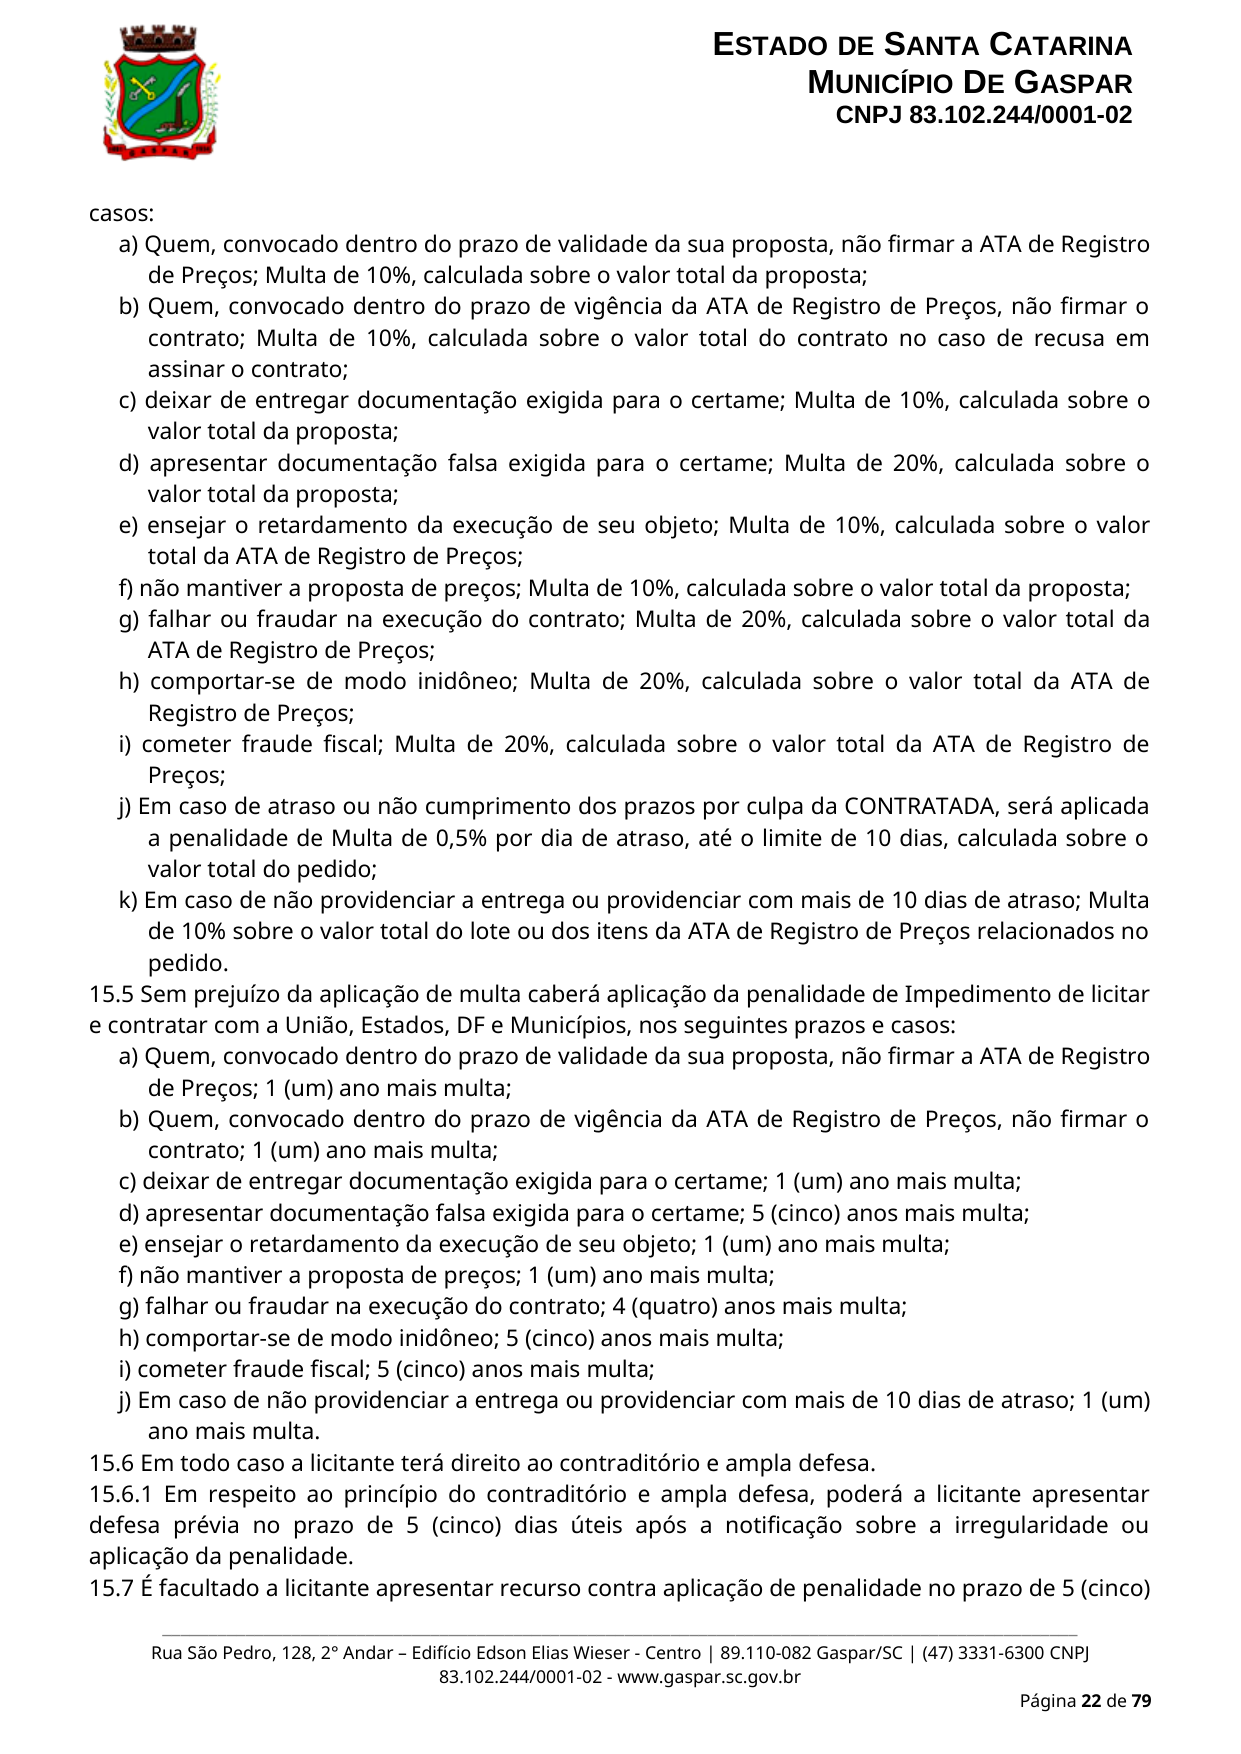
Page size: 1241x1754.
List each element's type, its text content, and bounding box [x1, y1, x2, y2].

text c) deixar de entregar documentação exigida para o certame; Multa de 10%, calculada sobre o valor total da proposta; [118, 384, 1152, 446]
text h) comportar-se de modo inidôneo; Multa de 20%, calculada sobre o valor total da ATA de Registro de Preços; [118, 665, 1152, 728]
text 15.6.1 Em respeito ao princípio do contraditório e ampla defesa, poderá a licitante apresentar defesa prévia no prazo de 5 (cinco) dias úteis após a notificação sobre a irregularidade ou aplicação da penalidade. [89, 1478, 1152, 1571]
text h) comportar-se de modo inidôneo; 5 (cinco) anos mais multa; [118, 1321, 1152, 1353]
text f) não mantiver a proposta de preços; Multa de 10%, calculada sobre o valor total da proposta; [118, 571, 1152, 603]
text a) Quem, convocado dentro do prazo de validade da sua proposta, não firmar a ATA de Registro de Preços; 1 (um) ano mais multa; [118, 1040, 1152, 1103]
text 15.5 Sem prejuízo da aplicação de multa caberá aplicação da penalidade de Impedimento de licitar e contratar com a União, Estados, DF e Municípios, nos seguintes prazos e casos: [89, 978, 1152, 1040]
text j) Em caso de não providenciar a entrega ou providenciar com mais de 10 dias de atraso; 1 (um) ano mais multa. [118, 1384, 1152, 1446]
text 15.6 Em todo caso a licitante terá direito ao contraditório e ampla defesa. [89, 1446, 1152, 1478]
text j) Em caso de atraso ou não cumprimento dos prazos por culpa da CONTRATADA, será aplicada a penalidade de Multa de 0,5% por dia de atraso, até o limite de 10 dias, calculada sobre o valor total do pedido; [118, 790, 1152, 884]
text g) falhar ou fraudar na execução do contrato; Multa de 20%, calculada sobre o valor total da ATA de Registro de Preços; [118, 603, 1152, 665]
text e) ensejar o retardamento da execução de seu objeto; Multa de 10%, calculada sobre o valor total da ATA de Registro de Preços; [118, 509, 1152, 571]
text c) deixar de entregar documentação exigida para o certame; 1 (um) ano mais multa; [118, 1165, 1152, 1196]
text i) cometer fraude fiscal; Multa de 20%, calculada sobre o valor total da ATA de Registro de Preços; [118, 728, 1152, 790]
text f) não mantiver a proposta de preços; 1 (um) ano mais multa; [118, 1259, 1152, 1290]
text b) Quem, convocado dentro do prazo de vigência da ATA de Registro de Preços, não firmar o contrato; Multa de 10%, calculada sobre o valor total do contrato no caso de recusa em assinar o contrato; [118, 290, 1152, 384]
text d) apresentar documentação falsa exigida para o certame; 5 (cinco) anos mais multa; [118, 1196, 1152, 1228]
text b) Quem, convocado dentro do prazo de vigência da ATA de Registro de Preços, não firmar o contrato; 1 (um) ano mais multa; [118, 1103, 1152, 1165]
picture [100, 23, 226, 163]
text k) Em caso de não providenciar a entrega ou providenciar com mais de 10 dias de atraso; Multa de 10% sobre o valor total do lote ou dos itens da ATA de Registro de Preços relacionados no pedido. [118, 884, 1152, 978]
text d) apresentar documentação falsa exigida para o certame; Multa de 20%, calculada sobre o valor total da proposta; [118, 446, 1152, 509]
text e) ensejar o retardamento da execução de seu objeto; 1 (um) ano mais multa; [118, 1228, 1152, 1259]
text i) cometer fraude fiscal; 5 (cinco) anos mais multa; [118, 1353, 1152, 1384]
text g) falhar ou fraudar na execução do contrato; 4 (quatro) anos mais multa; [118, 1290, 1152, 1321]
text a) Quem, convocado dentro do prazo de validade da sua proposta, não firmar a ATA de Registro de Preços; Multa de 10%, calculada sobre o valor total da proposta; [118, 228, 1152, 290]
